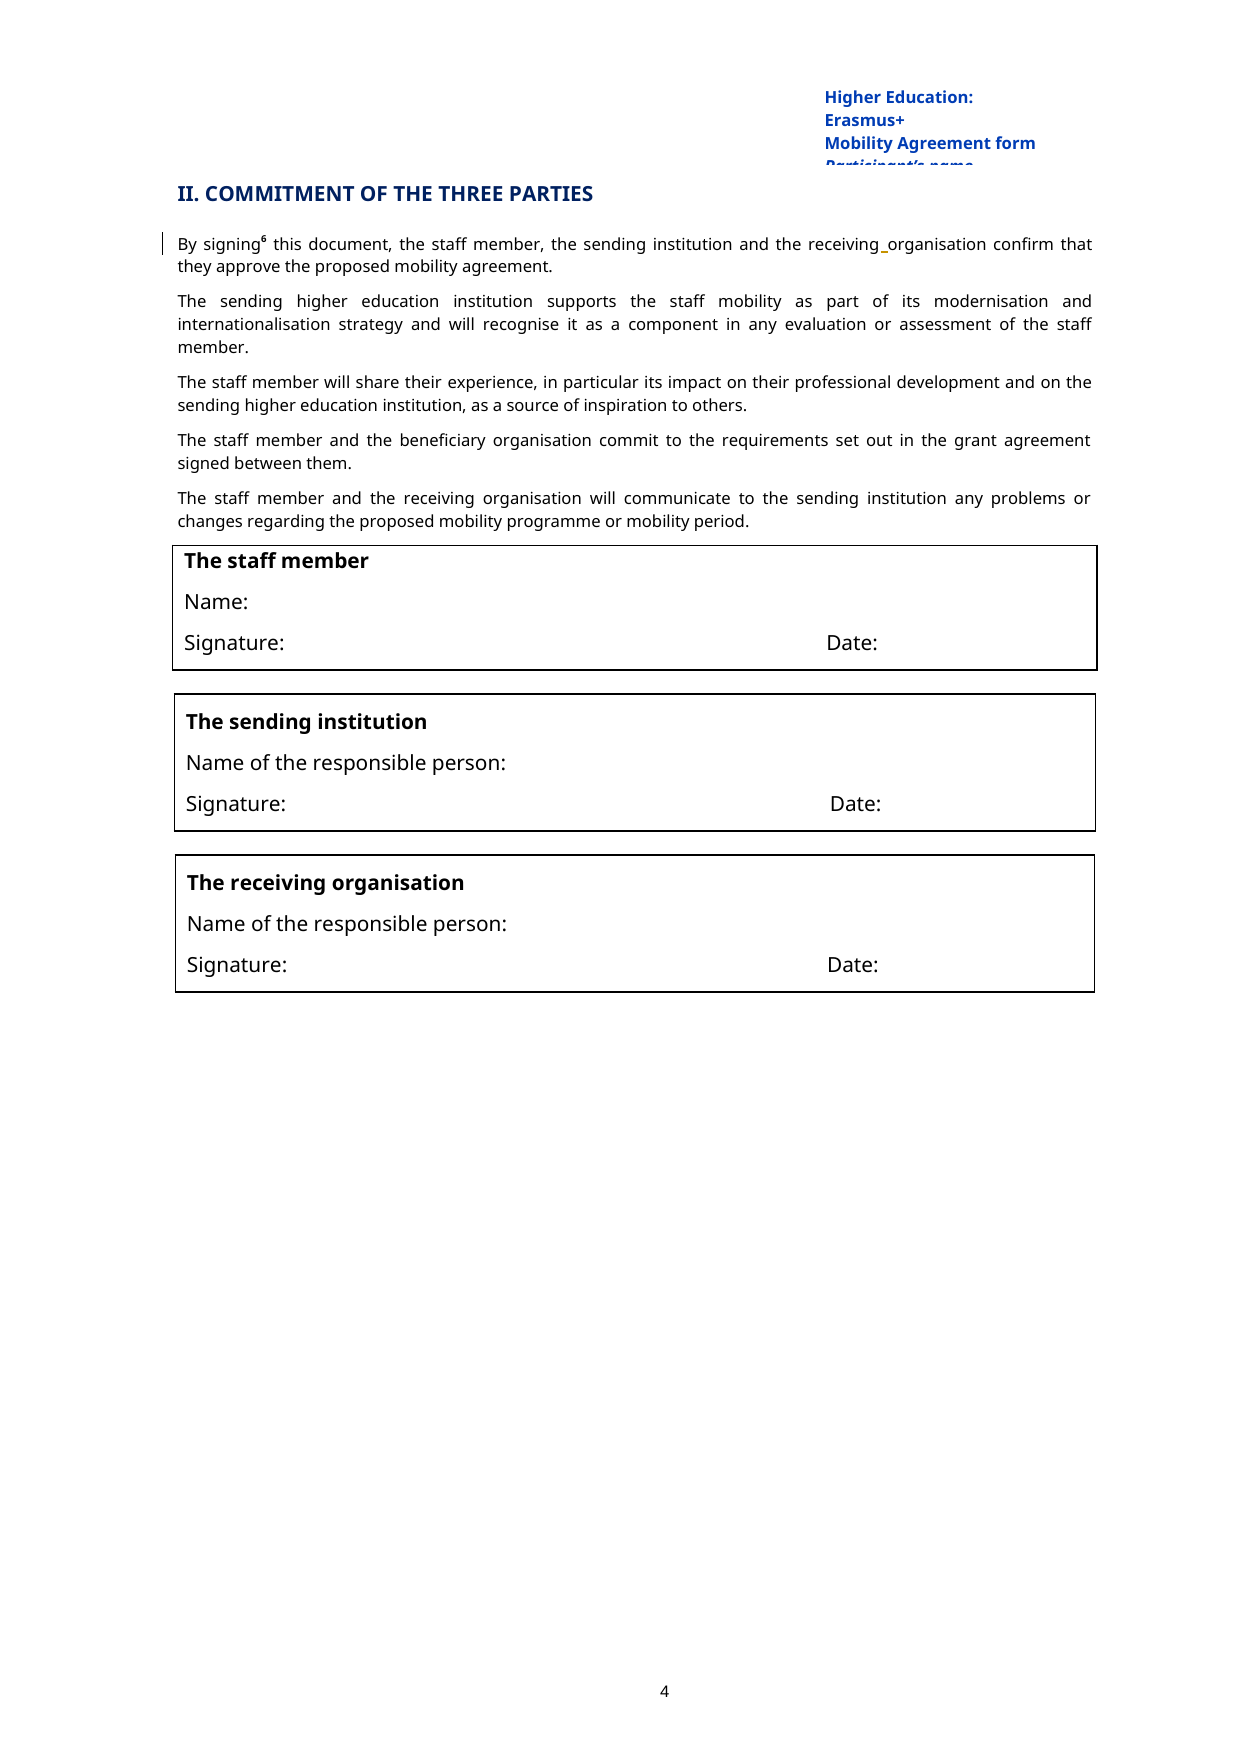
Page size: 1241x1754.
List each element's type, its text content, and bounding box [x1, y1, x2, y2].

text The staff member will share their experience, in particular its impact on their professional development and on the sending higher education institution, as a source of inspiration to others. [177, 371, 1092, 416]
table_header The sending institution Name of the responsible person: Signature: Date: [175, 695, 1095, 830]
table_header The staff member Name: Signature: Date: [173, 546, 1096, 669]
text The sending higher education institution supports the staff mobility as part of its modernisation and internationalisation strategy and will recognise it as a component in any evaluation or assessment of the staff member. [177, 290, 1092, 358]
table_header The receiving organisation Name of the responsible person: Signature: Date: [176, 856, 1094, 991]
text The staff member and the receiving organisation will communicate to the sending institution any problems or changes regarding the proposed mobility programme or mobility period. [177, 487, 1092, 532]
text By signing this document, the staff member, the sending institution and the receivingorganisation confirm that they approve the proposed mobility agreement. [177, 232, 1092, 278]
text II. COMMITMENT OF THE THREE PARTIES [177, 179, 1092, 207]
text The staff member and the beneficiary organisation commit to the requirements set out in the grant agreement signed between them. [177, 429, 1092, 474]
